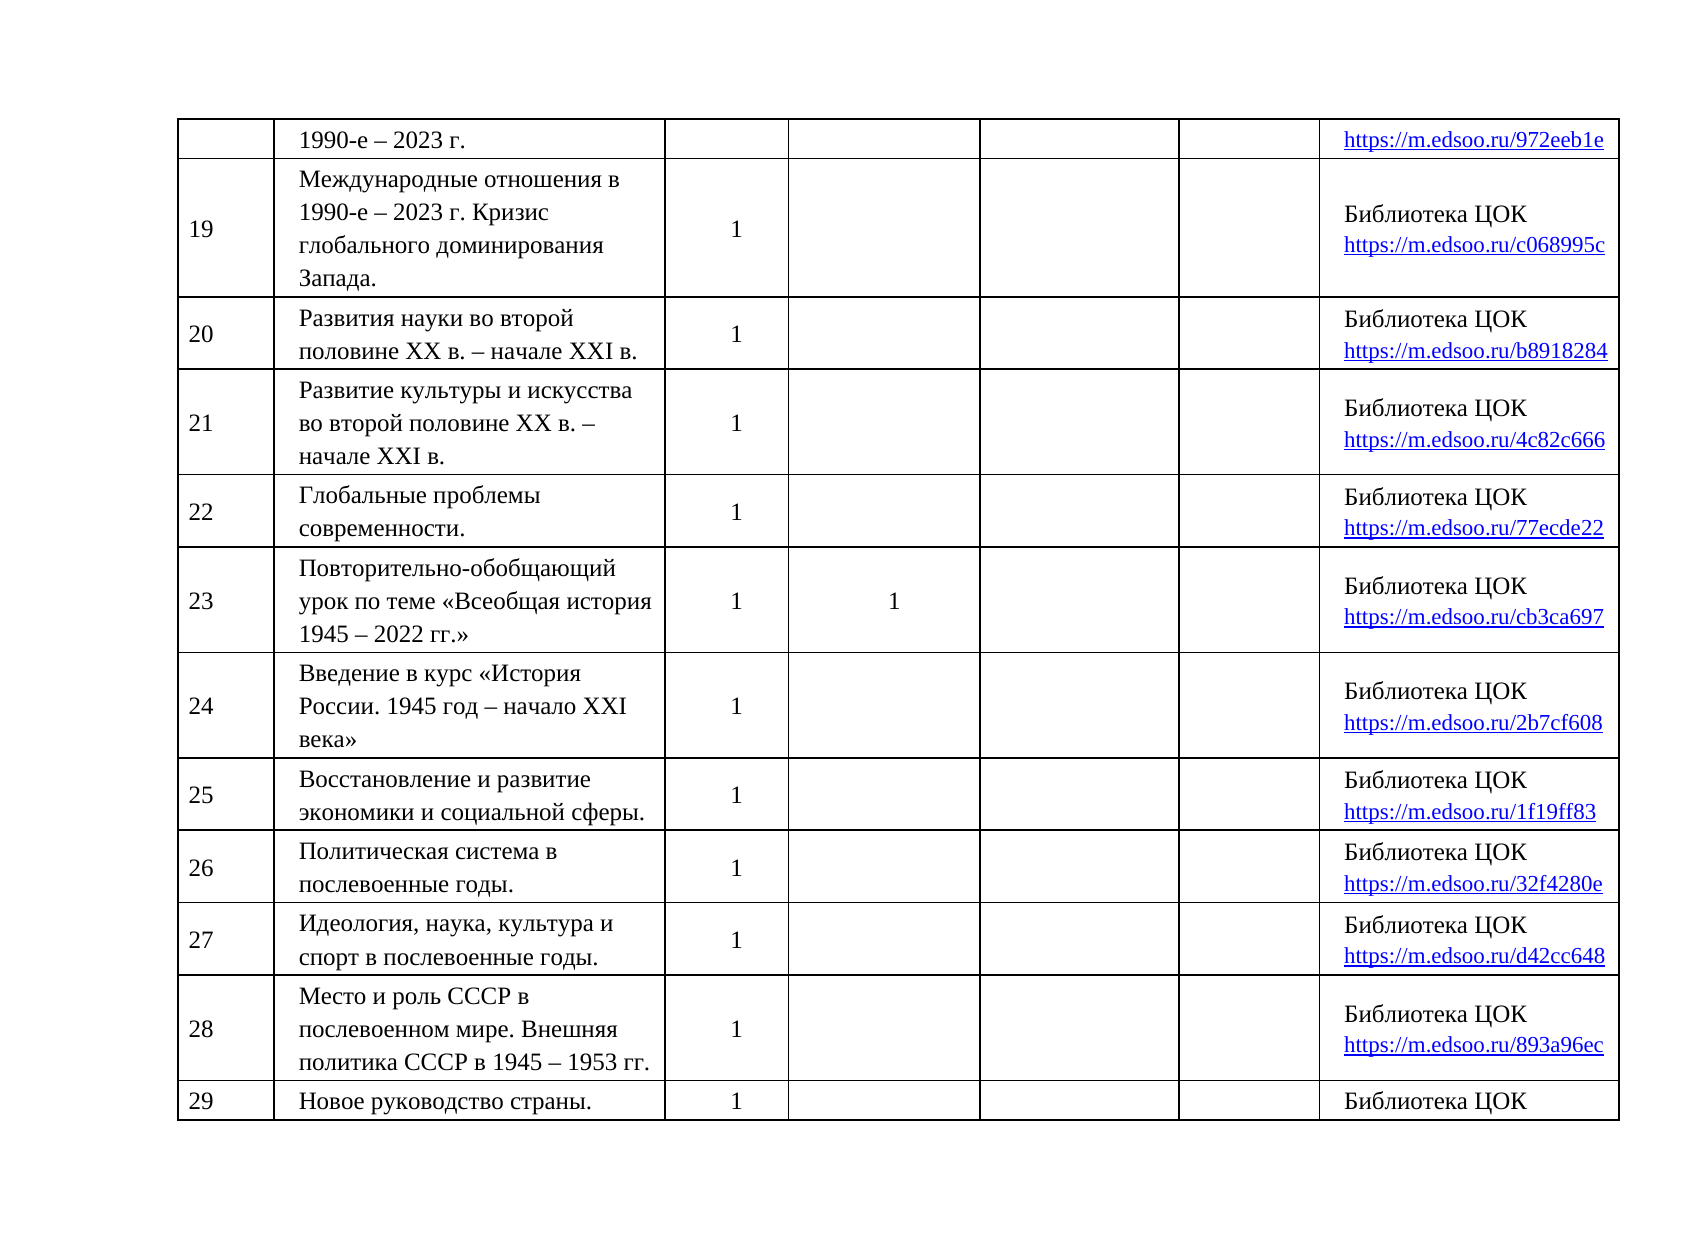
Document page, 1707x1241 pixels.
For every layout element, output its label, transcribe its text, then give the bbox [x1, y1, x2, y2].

table_cell Идеология, наука, культура и спорт в послевоенные годы. [275, 903, 664, 974]
table_cell 1 [666, 120, 788, 157]
table_cell 1 [666, 903, 788, 974]
table_cell Библиотека ЦОК https://m.edsoo.ru/d42cc648 [1320, 903, 1618, 974]
table_cell [1180, 653, 1319, 757]
table_cell [789, 159, 979, 296]
table_cell [789, 298, 979, 368]
table_cell 28 [179, 976, 273, 1079]
table_cell 1 [666, 976, 788, 1079]
table_cell [789, 903, 979, 974]
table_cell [275, 1081, 664, 1119]
table_cell [981, 370, 1178, 474]
table_cell 23 [179, 548, 273, 652]
table_cell [1180, 298, 1319, 368]
table_cell 26 [179, 831, 273, 902]
table_cell Библиотека ЦОК https://m.edsoo.ru/c068995c [1320, 159, 1618, 296]
table_cell [981, 759, 1178, 829]
table_cell Библиотека ЦОК https://m.edsoo.ru/32f4280e [1320, 831, 1618, 902]
table_cell Библиотека ЦОК https://m.edsoo.ru/cb3ca697 [1320, 548, 1618, 652]
table_cell [981, 548, 1178, 652]
table_cell Библиотека ЦОК https://m.edsoo.ru/b8918284 [1320, 298, 1618, 368]
table_cell [981, 159, 1178, 296]
table_cell [1180, 159, 1319, 296]
table_cell 1 [666, 1081, 788, 1119]
table_cell [1180, 1081, 1319, 1119]
table_cell 21 [179, 370, 273, 474]
table_cell Библиотека ЦОК https://m.edsoo.ru/4c82c666 [1320, 370, 1618, 474]
table_cell Развитие культуры и искусства во второй половине ХХ в. – начале ХХI в. [275, 370, 664, 474]
table_cell [1180, 976, 1319, 1079]
table_cell [789, 653, 979, 757]
table_cell 1 [666, 159, 788, 296]
table_cell [1180, 548, 1319, 652]
table_cell Восстановление и развитие экономики и социальной сферы. [275, 759, 664, 829]
table_cell [1180, 370, 1319, 474]
table_cell [789, 120, 979, 157]
table_cell [981, 976, 1178, 1079]
table_cell 1 [666, 653, 788, 757]
table_cell [1180, 475, 1319, 546]
table_cell 1 [666, 831, 788, 902]
table_cell 18 [179, 120, 273, 157]
table_cell 1 [666, 370, 788, 474]
table_cell 1 [789, 548, 979, 652]
table_cell 29 [179, 1081, 273, 1119]
table_cell 20 [179, 298, 273, 368]
table_cell 25 [179, 759, 273, 829]
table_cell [1320, 1081, 1618, 1119]
table_cell Библиотека ЦОК https://m.edsoo.ru/77ecde22 [1320, 475, 1618, 546]
table_cell Библиотека ЦОК https://m.edsoo.ru/893a96ec [1320, 976, 1618, 1079]
table_cell [789, 370, 979, 474]
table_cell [275, 120, 664, 157]
table_cell Введение в курс «История России. 1945 год – начало ХХI века» [275, 653, 664, 757]
table_cell [981, 120, 1178, 157]
table_cell [789, 759, 979, 829]
table_cell 24 [179, 653, 273, 757]
table_cell [1180, 831, 1319, 902]
table_cell Библиотека ЦОК https://m.edsoo.ru/1f19ff83 [1320, 759, 1618, 829]
table_cell 19 [179, 159, 273, 296]
table_cell Повторительно-обобщающий урок по теме «Всеобщая история 1945 – 2022 гг.» [275, 548, 664, 652]
table_cell Место и роль СССР в послевоенном мире. Внешняя политика СССР в 1945 – 1953 гг. [275, 976, 664, 1079]
table_cell 1 [666, 548, 788, 652]
table_cell 1 [666, 759, 788, 829]
table_cell [1180, 120, 1319, 157]
table_cell [981, 475, 1178, 546]
table_cell Политическая система в послевоенные годы. [275, 831, 664, 902]
table_cell [789, 976, 979, 1079]
table_cell [1180, 759, 1319, 829]
table_cell [981, 298, 1178, 368]
table_cell [1180, 903, 1319, 974]
table_cell 27 [179, 903, 273, 974]
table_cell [1320, 120, 1618, 157]
table_cell [981, 1081, 1178, 1119]
table_cell 1 [666, 298, 788, 368]
table_cell Библиотека ЦОК https://m.edsoo.ru/2b7cf608 [1320, 653, 1618, 757]
table_cell Глобальные проблемы современности. [275, 475, 664, 546]
table_cell Развития науки во второй половине ХХ в. – начале ХХI в. [275, 298, 664, 368]
table_cell Международные отношения в 1990-е – 2023 г. Кризис глобального доминирования Запада. [275, 159, 664, 296]
table_cell [981, 831, 1178, 902]
table_cell [789, 1081, 979, 1119]
table_cell 1 [666, 475, 788, 546]
table_cell 22 [179, 475, 273, 546]
table_cell [981, 903, 1178, 974]
table_cell [789, 831, 979, 902]
table_cell [981, 653, 1178, 757]
table_cell [789, 475, 979, 546]
